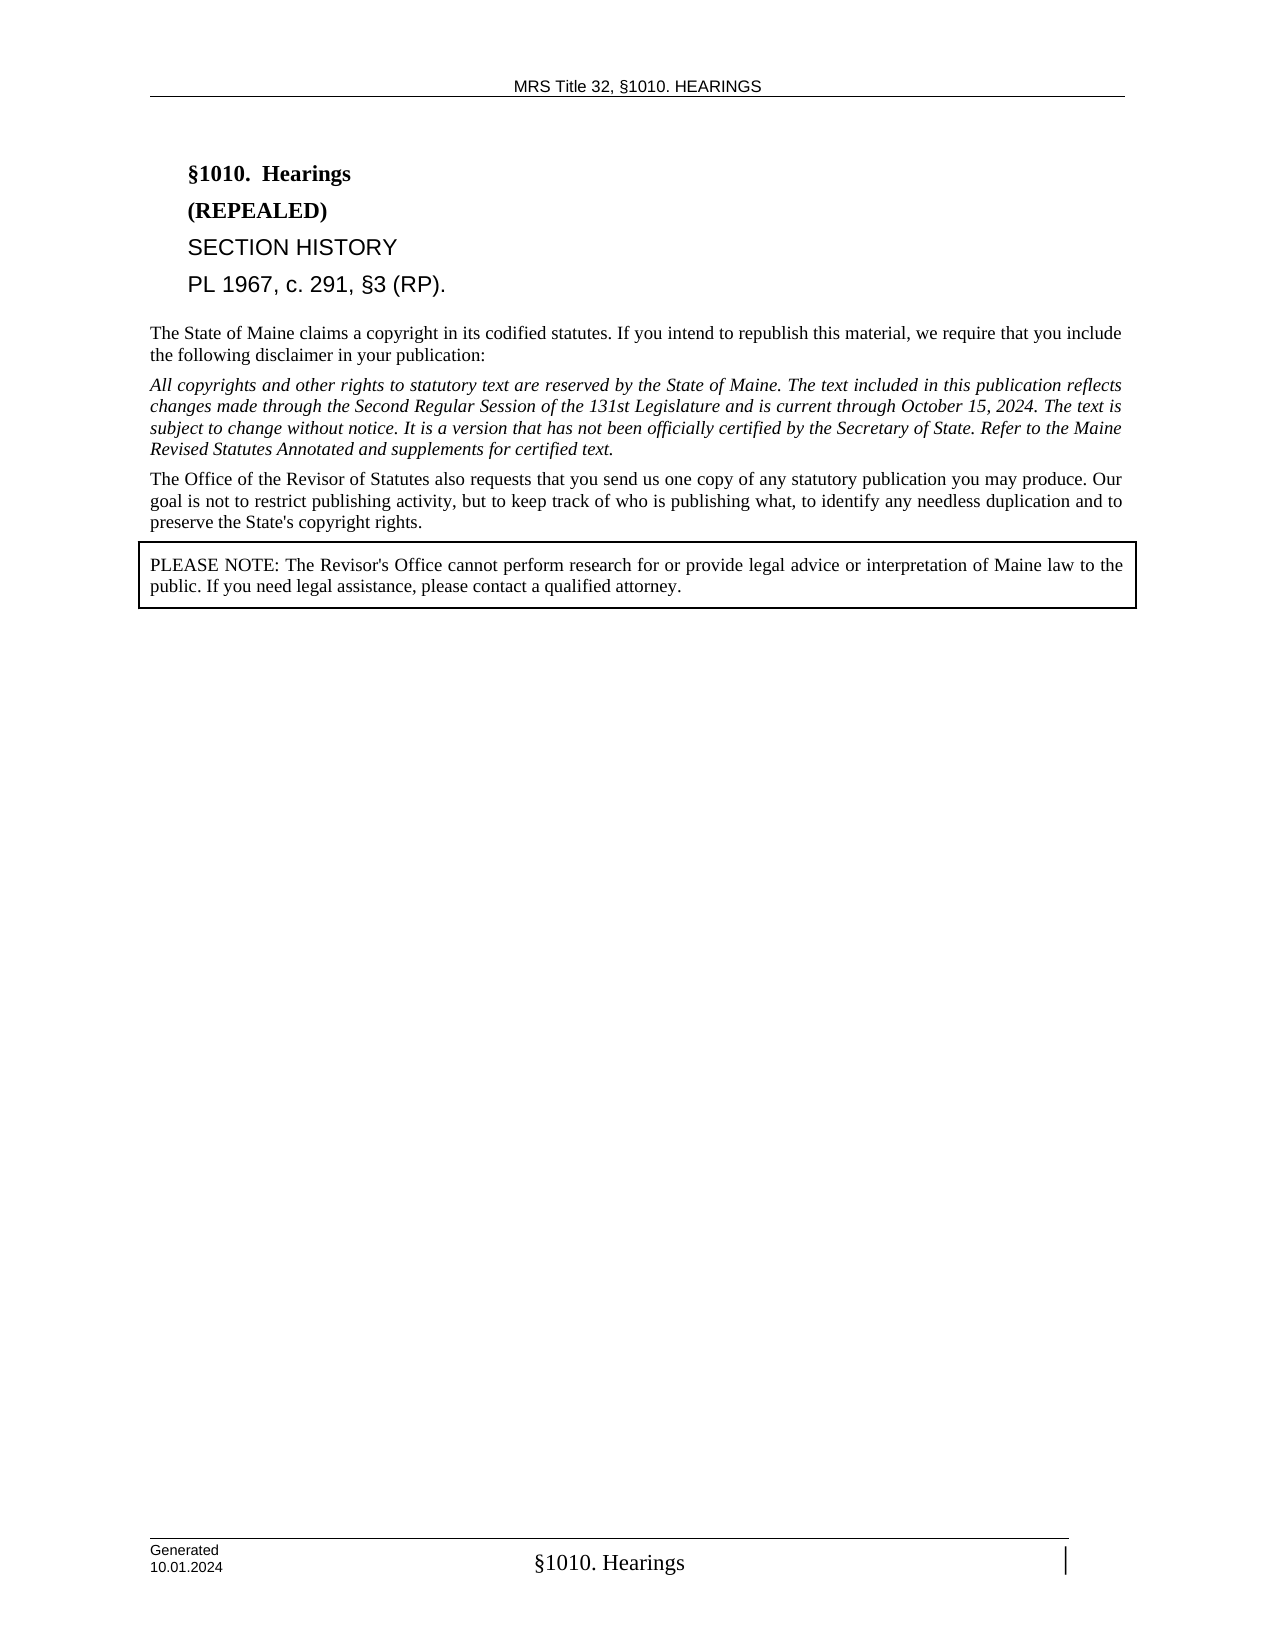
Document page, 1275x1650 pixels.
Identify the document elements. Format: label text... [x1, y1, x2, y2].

text PL 1967, c. 291, §3 (RP). [187, 271, 1125, 297]
text The Office of the Revisor of Statutes also requests that you send us one copy of any statutory publication you may produce. Our goal is not to restrict publishing activity, but to keep track of who is publishing what, to identify any needless duplication and to preserve the State's copyright rights. [150, 468, 1125, 533]
text All copyrights and other rights to statutory text are reserved by the State of Maine. The text included in this publication reflects changes made through the Second Regular Session of the 131st Legislature and is current through October 15, 2024 . The text is subject to change without notice. It is a version that has not been officially certified by the Secretary of State. Refer to the Maine Revised Statutes Annotated and supplements for certified text. [150, 373, 1125, 460]
text §1010. Hearings [187, 160, 1125, 187]
text PLEASE NOTE: The Revisor's Office cannot perform research for or provide legal advice or interpretation of Maine law to the public. If you need legal assistance, please contact a qualified attorney. [140, 543, 1135, 607]
text (REPEALED) [187, 197, 1125, 223]
text SECTION HISTORY [187, 234, 1125, 260]
text The State of Maine claims a copyright in its codified statutes. If you intend to republish this material, we require that you include the following disclaimer in your publication: [150, 322, 1125, 365]
